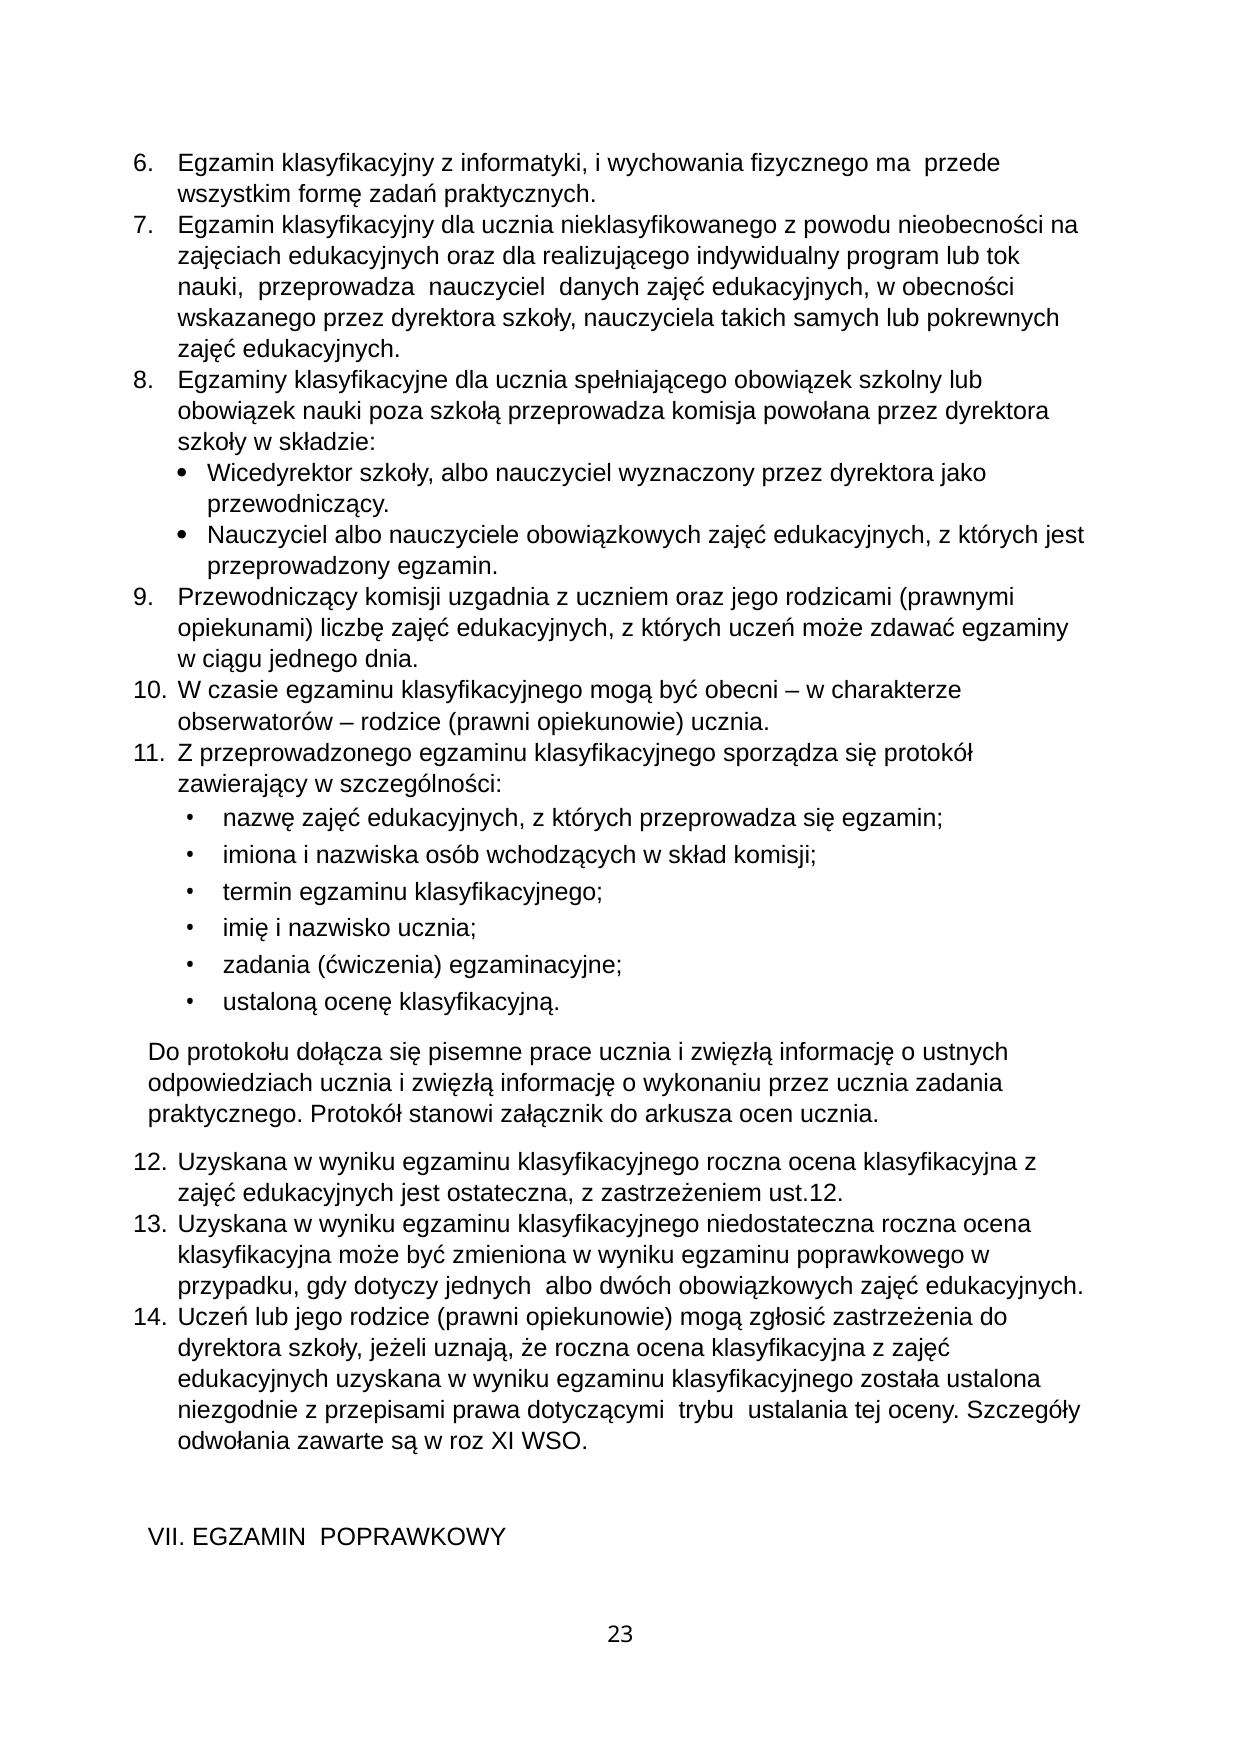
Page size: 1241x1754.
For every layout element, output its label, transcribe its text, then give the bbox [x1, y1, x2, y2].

list Uczeń lub jego rodzice (prawni opiekunowie) mogą zgłosić zastrzeżenia do dyrektora szkoły, jeżeli uznają, że roczna ocena klasyfikacyjna z zajęć edukacyjnych uzyskana w wyniku egzaminu klasyfikacyjnego została ustalona niezgodnie z przepisami prawa dotyczącymi trybu ustalania tej oceny. Szczegóły odwołania zawarte są w roz XI WSO. [133, 1302, 1093, 1455]
list Egzamin klasyfikacyjny z informatyki, i wychowania fizycznego ma przede wszystkim formę zadań praktycznych. [133, 148, 1093, 207]
text Do protokołu dołącza się pisemne prace ucznia i zwięzłą informację o ustnych odpowiedziach ucznia i zwięzłą informację o wykonaniu przez ucznia zadania praktycznego. Protokół stanowi załącznik do arkusza ocen ucznia. [148, 1037, 1093, 1128]
list Egzamin klasyfikacyjny dla ucznia nieklasyfikowanego z powodu nieobecności na zajęciach edukacyjnych oraz dla realizującego indywidualny program lub tok nauki, przeprowadza nauczyciel danych zajęć edukacyjnych, w obecności wskazanego przez dyrektora szkoły, nauczyciela takich samych lub pokrewnych zajęć edukacyjnych. [133, 210, 1093, 363]
list nazwę zajęć edukacyjnych, z których przeprowadza się egzamin; [185, 800, 1093, 834]
list termin egzaminu klasyfikacyjnego; [185, 873, 1093, 907]
list Uzyskana w wyniku egzaminu klasyfikacyjnego niedostateczna roczna ocena klasyfikacyjna może być zmieniona w wyniku egzaminu poprawkowego w przypadku, gdy dotyczy jednych albo dwóch obowiązkowych zajęć edukacyjnych. [133, 1209, 1093, 1300]
list imiona i nazwiska osób wchodzących w skład komisji; [185, 836, 1093, 871]
list Z przeprowadzonego egzaminu klasyfikacyjnego sporządza się protokół zawierający w szczególności: [133, 738, 1093, 797]
list Nauczyciel albo nauczyciele obowiązkowych zajęć edukacyjnych, z których jest przeprowadzony egzamin. [177, 520, 1093, 580]
list Egzaminy klasyfikacyjne dla ucznia spełniającego obowiązek szkolny lub obowiązek nauki poza szkołą przeprowadza komisja powołana przez dyrektora szkoły w składzie: [133, 365, 1093, 456]
text VII. EGZAMIN POPRAWKOWY [148, 1522, 1093, 1550]
list Przewodniczący komisji uzgadnia z uczniem oraz jego rodzicami (prawnymi opiekunami) liczbę zajęć edukacyjnych, z których uczeń może zdawać egzaminy w ciągu jednego dnia. [133, 582, 1093, 673]
list imię i nazwisko ucznia; [185, 910, 1093, 944]
list ustaloną ocenę klasyfikacyjną. [185, 983, 1093, 1018]
list Uzyskana w wyniku egzaminu klasyfikacyjnego roczna ocena klasyfikacyjna z zajęć edukacyjnych jest ostateczna, z zastrzeżeniem ust.12. [133, 1147, 1093, 1207]
list zadania (ćwiczenia) egzaminacyjne; [185, 947, 1093, 981]
list W czasie egzaminu klasyfikacyjnego mogą być obecni – w charakterze obserwatorów – rodzice (prawni opiekunowie) ucznia. [133, 676, 1093, 735]
list Wicedyrektor szkoły, albo nauczyciel wyznaczony przez dyrektora jako przewodniczący. [177, 458, 1093, 518]
